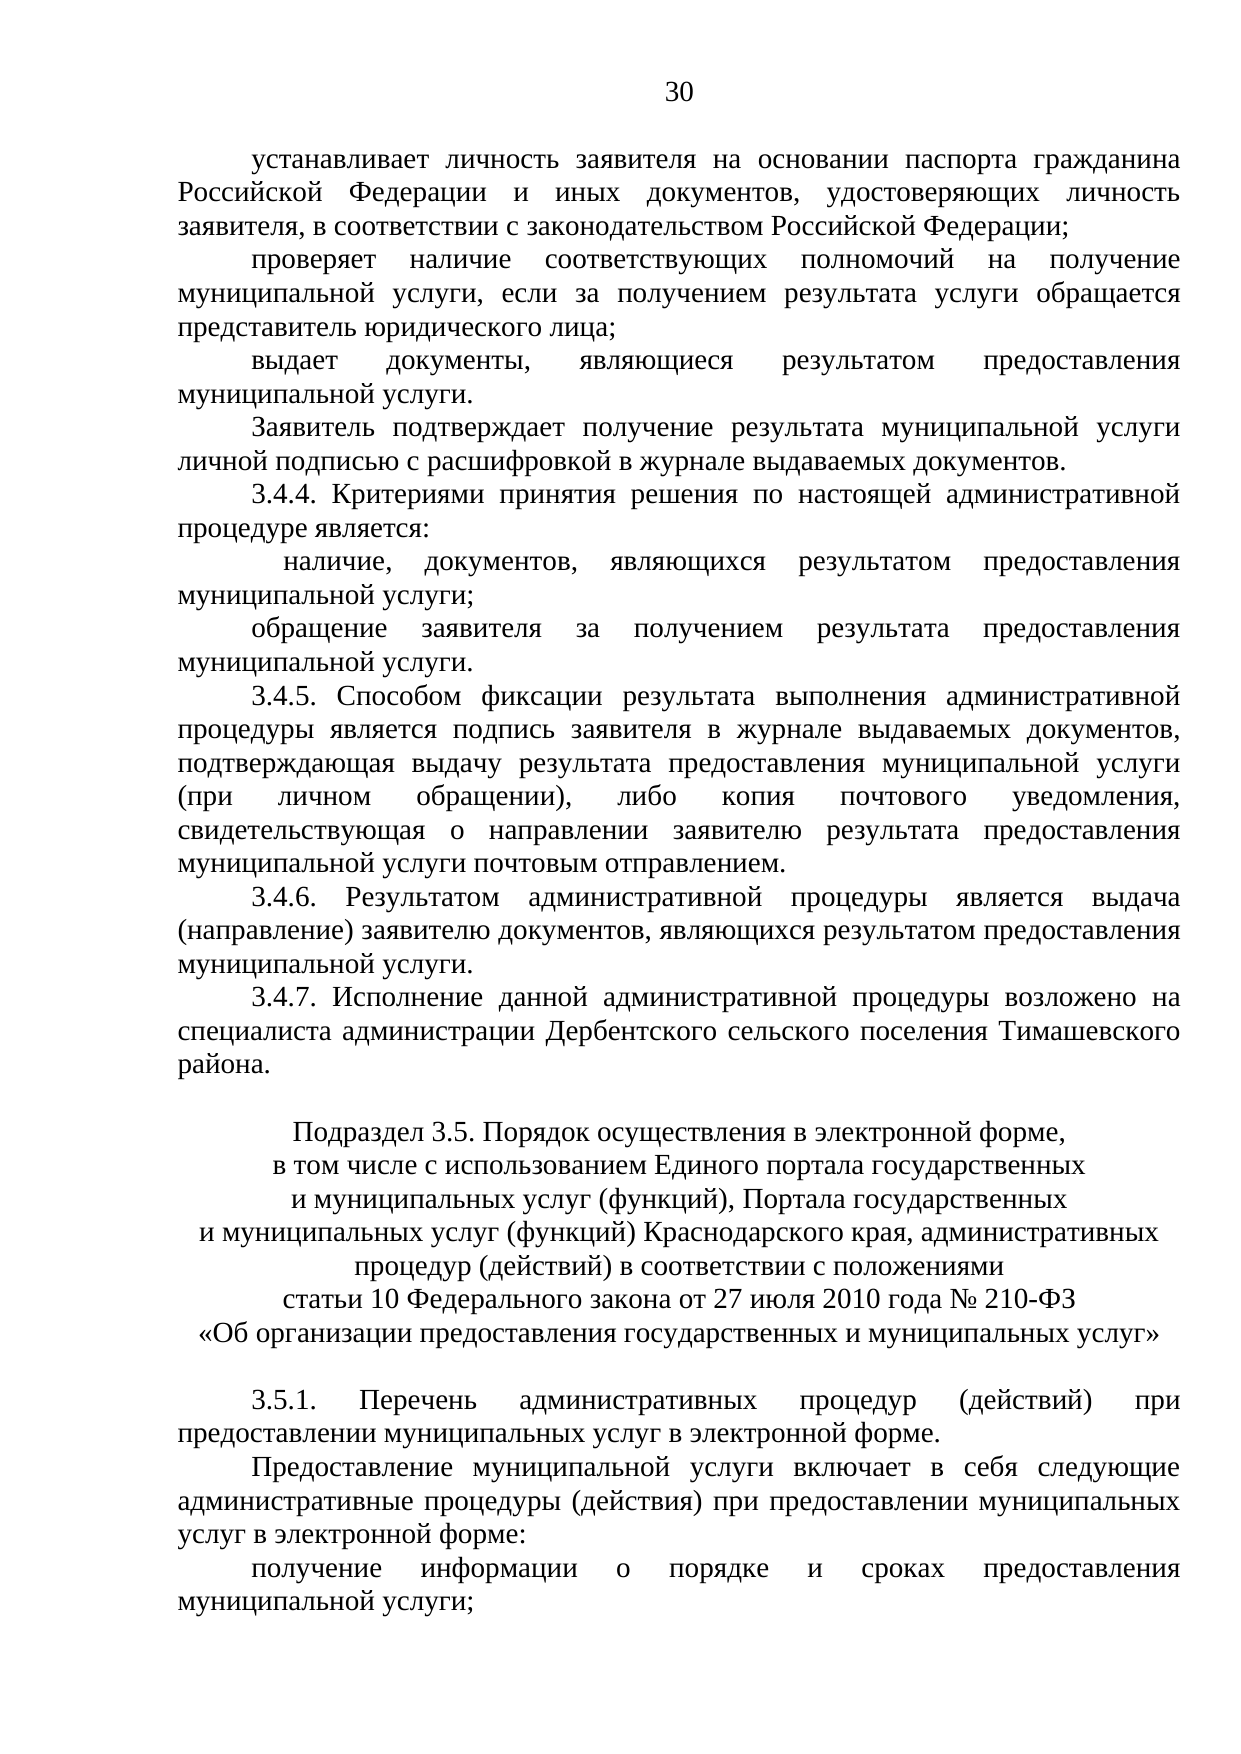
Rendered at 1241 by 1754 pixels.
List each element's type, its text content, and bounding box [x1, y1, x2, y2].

text Подраздел 3.5. Порядок осуществления в электронной форме, [177, 1114, 1181, 1147]
text статьи 10 Федерального закона от 27 июля 2010 года № 210-ФЗ [177, 1281, 1181, 1315]
text 3.4.5. Способом фиксации результата выполнения административной процедуры является подпись заявителя в журнале выдаваемых документов, подтверждающая выдачу результата предоставления муниципальной услуги (при личном обращении), либо копия почтового уведомления, свидетельствующая о направлении заявителю результата предоставления муниципальной услуги почтовым отправлением. [177, 678, 1181, 879]
text 3.5.1. Перечень административных процедур (действий) при предоставлении муниципальных услуг в электронной форме. [177, 1382, 1181, 1449]
text в том числе с использованием Единого портала государственных [177, 1147, 1181, 1181]
text 3.4.6. Результатом административной процедуры является выдача (направление) заявителю документов, являющихся результатом предоставления муниципальной услуги. [177, 879, 1181, 979]
text и муниципальных услуг (функций) Краснодарского края, административных процедур (действий) в соответствии с положениями [177, 1214, 1181, 1281]
text проверяет наличие соответствующих полномочий на получение муниципальной услуги, если за получением результата услуги обращается представитель юридического лица; [177, 242, 1181, 342]
text выдает документы, являющиеся результатом предоставления муниципальной услуги. [177, 342, 1181, 409]
text наличие, документов, являющихся результатом предоставления муниципальной услуги; [177, 543, 1181, 611]
text Заявитель подтверждает получение результата муниципальной услуги личной подписью с расшифровкой в журнале выдаваемых документов. [177, 409, 1181, 476]
text «Об организации предоставления государственных и муниципальных услуг» [177, 1315, 1181, 1348]
text и муниципальных услуг (функций), Портала государственных [177, 1181, 1181, 1214]
text обращение заявителя за получением результата предоставления муниципальной услуги. [177, 611, 1181, 678]
text Предоставление муниципальной услуги включает в себя следующие административные процедуры (действия) при предоставлении муниципальных услуг в электронной форме: [177, 1449, 1181, 1550]
text устанавливает личность заявителя на основании паспорта гражданина Российской Федерации и иных документов, удостоверяющих личность заявителя, в соответствии с законодательством Российской Федерации; [177, 141, 1181, 242]
text 3.4.7. Исполнение данной административной процедуры возложено на специалиста администрации Дербентского сельского поселения Тимашевского района. [177, 979, 1181, 1080]
text 3.4.4. Критериями принятия решения по настоящей административной процедуре является: [177, 476, 1181, 543]
text получение информации о порядке и сроках предоставления муниципальной услуги; [177, 1550, 1181, 1617]
